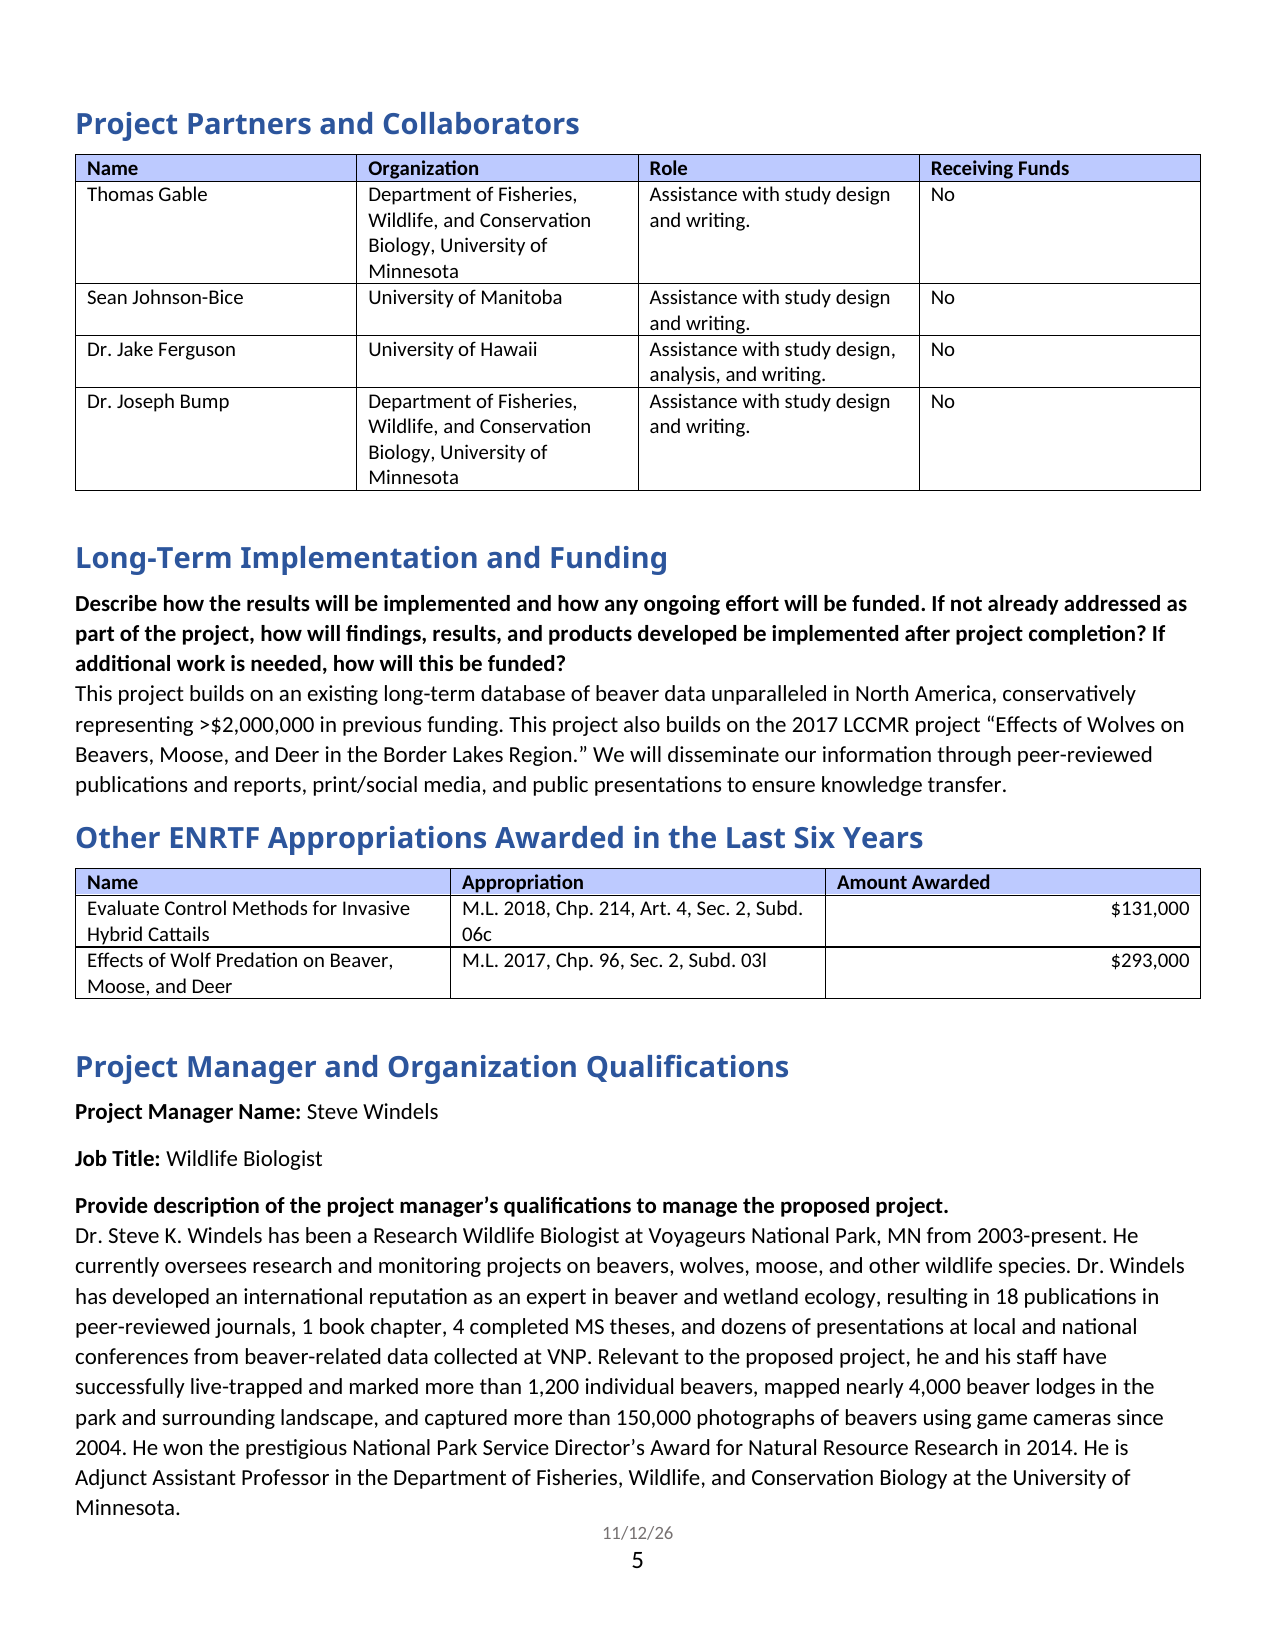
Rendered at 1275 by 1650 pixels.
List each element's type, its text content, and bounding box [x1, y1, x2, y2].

table_cell M.L. 2017, Chp. 96, Sec. 2, Subd. 03l [451, 948, 825, 998]
table_cell Dr. Joseph Bump [76, 388, 356, 490]
table_header Role [639, 155, 919, 181]
table_cell Assistance with study design and writing. [639, 182, 919, 283]
table_cell Thomas Gable [76, 182, 356, 283]
table_cell Dr. Jake Ferguson [76, 336, 356, 387]
table_cell Assistance with study design and writing. [639, 388, 919, 490]
table_cell University of Manitoba [357, 284, 638, 335]
table_cell Effects of Wolf Predation on Beaver, Moose, and Deer [76, 948, 450, 998]
text Job Title: Wildlife Biologist [75, 1144, 1200, 1172]
text Project Manager Name: Steve Windels [75, 1097, 1200, 1125]
table_cell Assistance with study design, analysis, and writing. [639, 336, 919, 387]
subtitle Project Partners and Collaborators [75, 103, 1200, 143]
table_cell Department of Fisheries, Wildlife, and Conservation Biology, University of Minnesota [357, 182, 638, 283]
table_header Amount Awarded [826, 869, 1200, 894]
table_header Name [76, 155, 356, 181]
table_cell Evaluate Control Methods for Invasive Hybrid Cattails [76, 896, 450, 946]
table_cell M.L. 2018, Chp. 214, Art. 4, Sec. 2, Subd. 06c [451, 896, 825, 946]
table_cell Department of Fisheries, Wildlife, and Conservation Biology, University of Minnesota [357, 388, 638, 490]
table_cell No [920, 284, 1200, 335]
table_cell No [920, 336, 1200, 387]
table_cell Assistance with study design and writing. [639, 284, 919, 335]
table_header Organization [357, 155, 638, 181]
table_cell $131,000 [826, 896, 1200, 946]
table_header Name [76, 869, 450, 894]
table_cell No [920, 388, 1200, 490]
text Describe how the results will be implemented and how any ongoing effort will be funded. If not already addressed as part of the project, how will findings, results, and products developed be implemented after project completion? If additional work is needed, how will this be funded? This project builds on an existing long-term database of beaver data unparalleled in North America, conservatively representing >$2,000,000 in previous funding. This project also builds on the 2017 LCCMR project “Effects of Wolves on Beavers, Moose, and Deer in the Border Lakes Region.” We will disseminate our information through peer-reviewed publications and reports, print/social media, and public presentations to ensure knowledge transfer. [75, 589, 1200, 798]
subtitle Long-Term Implementation and Funding [75, 538, 1200, 577]
table_header Receiving Funds [920, 155, 1200, 181]
table_cell University of Hawaii [357, 336, 638, 387]
subtitle Project Manager and Organization Qualifications [75, 1046, 1200, 1086]
subtitle Other ENRTF Appropriations Awarded in the Last Six Years [75, 817, 1200, 857]
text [75, 1191, 1200, 1521]
table_header Appropriation [451, 869, 825, 894]
table_cell Sean Johnson-Bice [76, 284, 356, 335]
table_cell $293,000 [826, 948, 1200, 998]
table_cell No [920, 182, 1200, 283]
